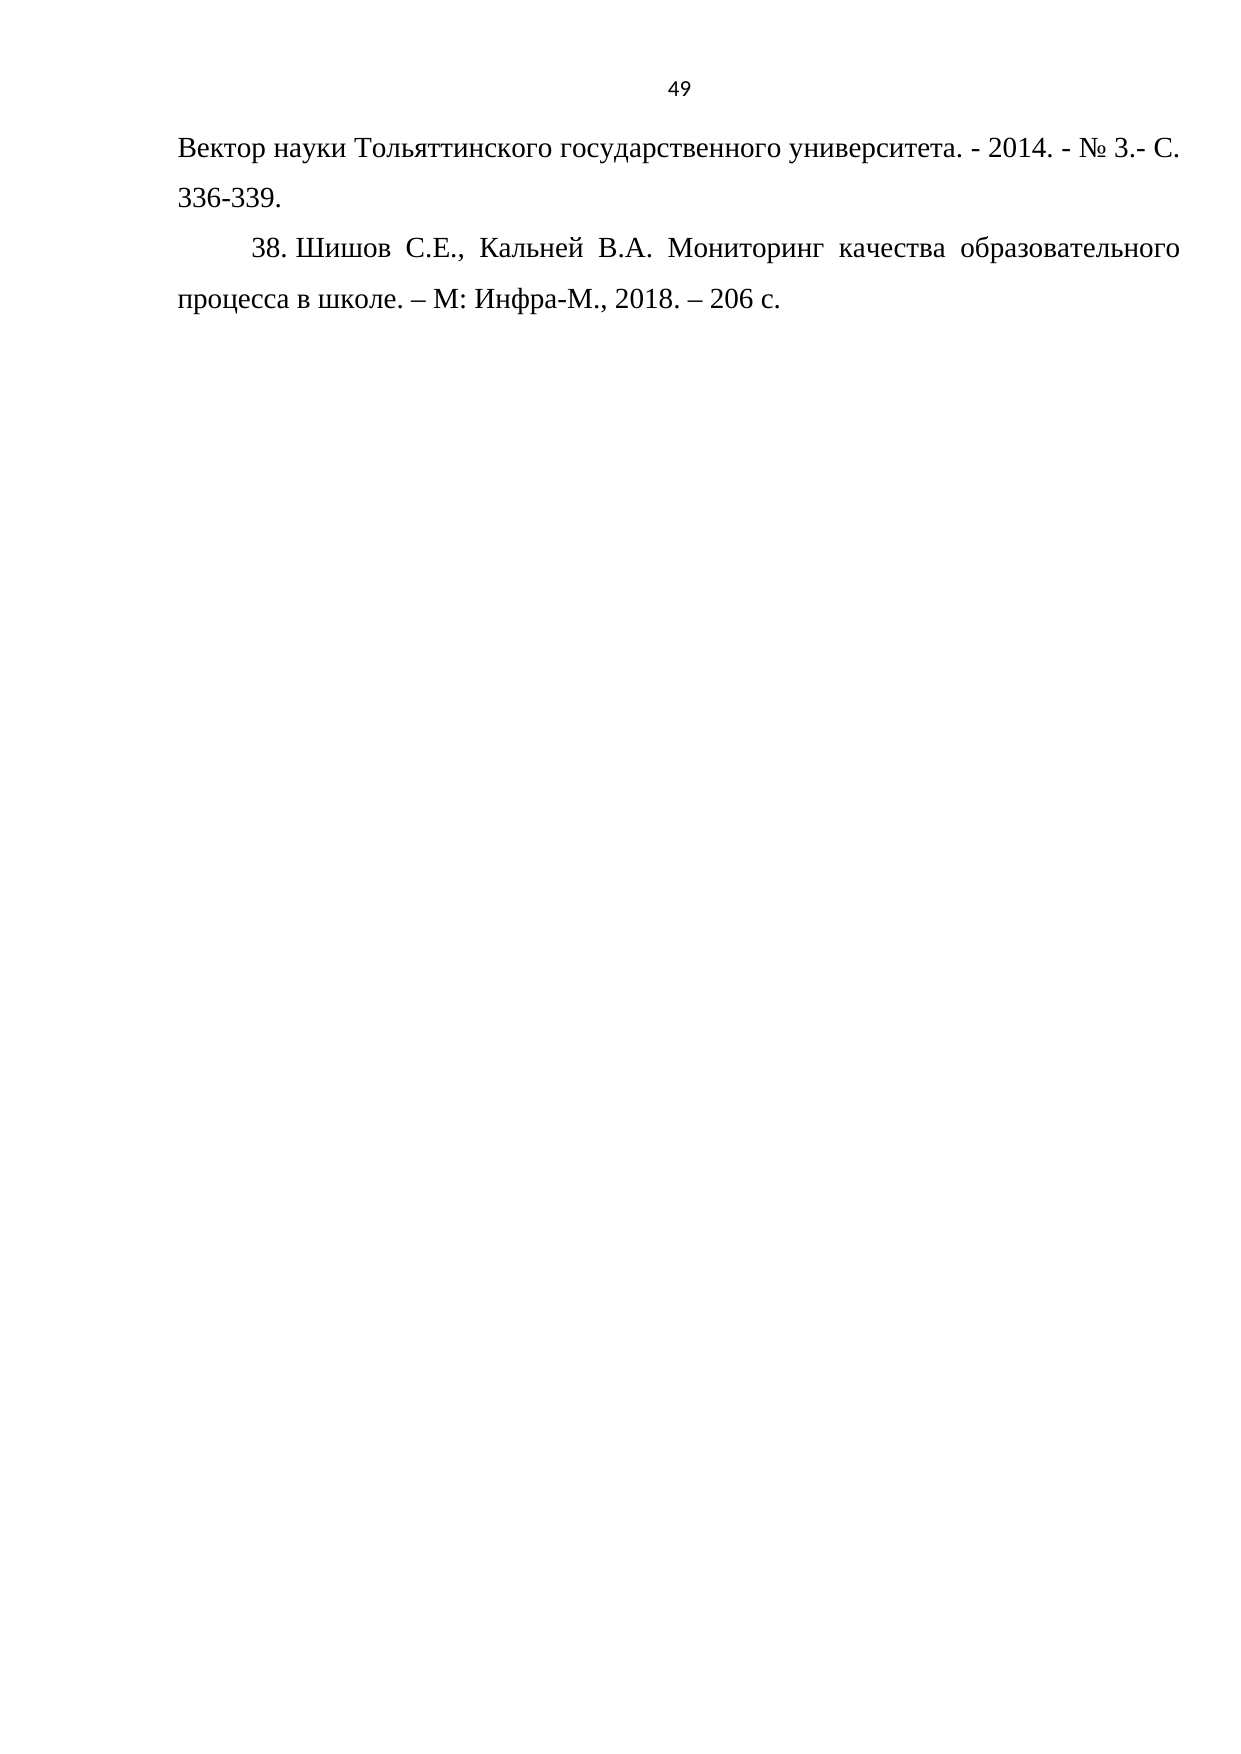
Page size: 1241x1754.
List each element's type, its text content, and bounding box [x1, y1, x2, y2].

list Шишов С.Е., Кальней В.А. Мониторинг качества образовательного процесса в школе. – М: Инфра-М., 2018. – 206 с. [177, 231, 1181, 314]
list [177, 130, 1181, 214]
